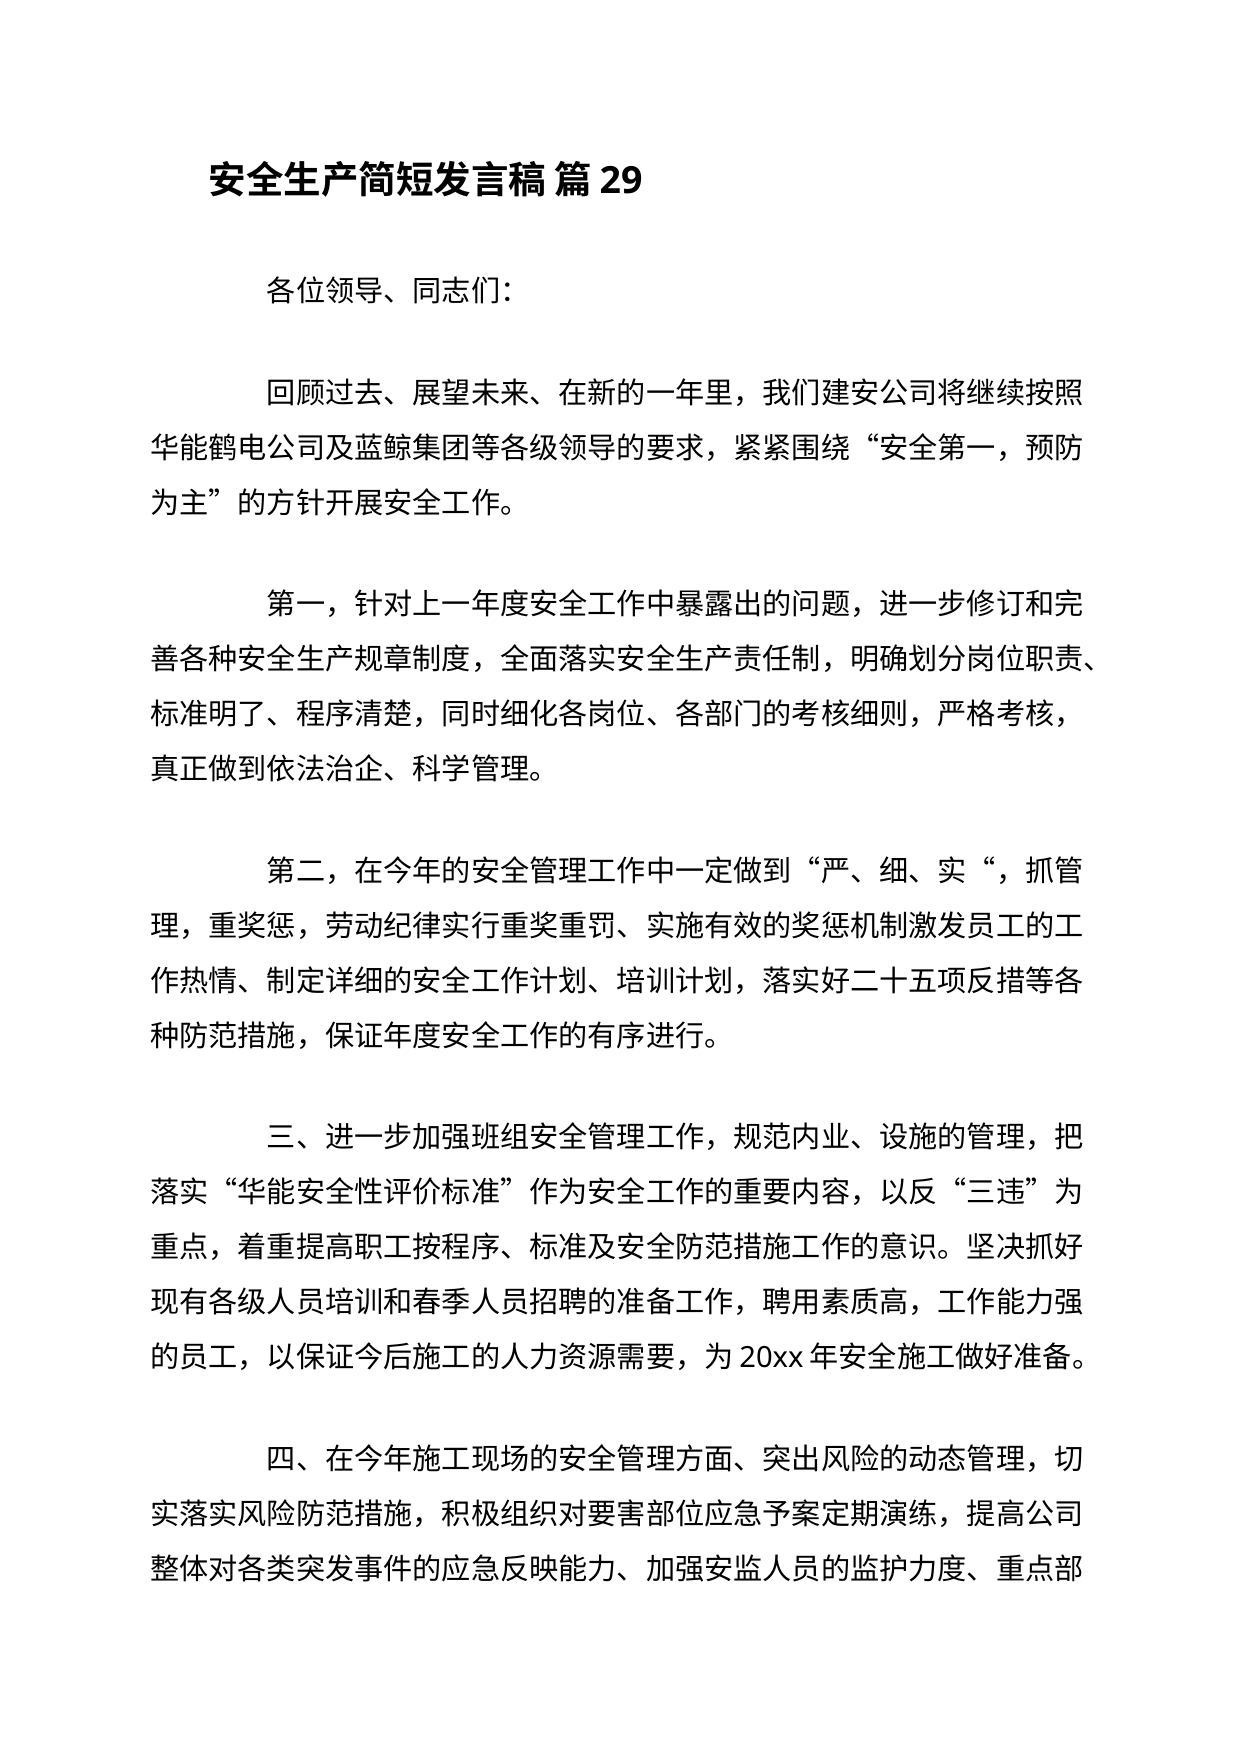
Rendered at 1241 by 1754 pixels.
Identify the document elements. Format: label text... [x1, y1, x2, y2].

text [150, 1435, 1090, 1587]
text 回顾过去、展望未来、在新的一年里，我们建安公司将继续按照华能鹤电公司及蓝鲸集团等各级领导的要求，紧紧围绕“安全第一，预防为主”的方针开展安全工作。 [150, 369, 1090, 521]
text 各位领导、同志们： [150, 268, 1090, 310]
text 第二，在今年的安全管理工作中一定做到“严、细、实“，抓管理，重奖惩，劳动纪律实行重奖重罚、实施有效的奖惩机制激发员工的工作热情、制定详细的安全工作计划、培训计划，落实好二十五项反措等各种防范措施，保证年度安全工作的有序进行。 [150, 847, 1090, 1054]
text 三、进一步加强班组安全管理工作，规范内业、设施的管理，把落实“华能安全性评价标准”作为安全工作的重要内容，以反“三违”为重点，着重提高职工按程序、标准及安全防范措施工作的意识。坚决抓好现有各级人员培训和春季人员招聘的准备工作，聘用素质高，工作能力强的员工，以保证今后施工的人力资源需要，为20xx年安全施工做好准备。 [150, 1114, 1090, 1376]
text 第一，针对上一年度安全工作中暴露出的问题，进一步修订和完善各种安全生产规章制度，全面落实安全生产责任制，明确划分岗位职责、标准明了、程序清楚，同时细化各岗位、各部门的考核细则，严格考核，真正做到依法治企、科学管理。 [150, 581, 1090, 788]
text 安全生产简短发言稿 篇29 [150, 150, 1090, 204]
